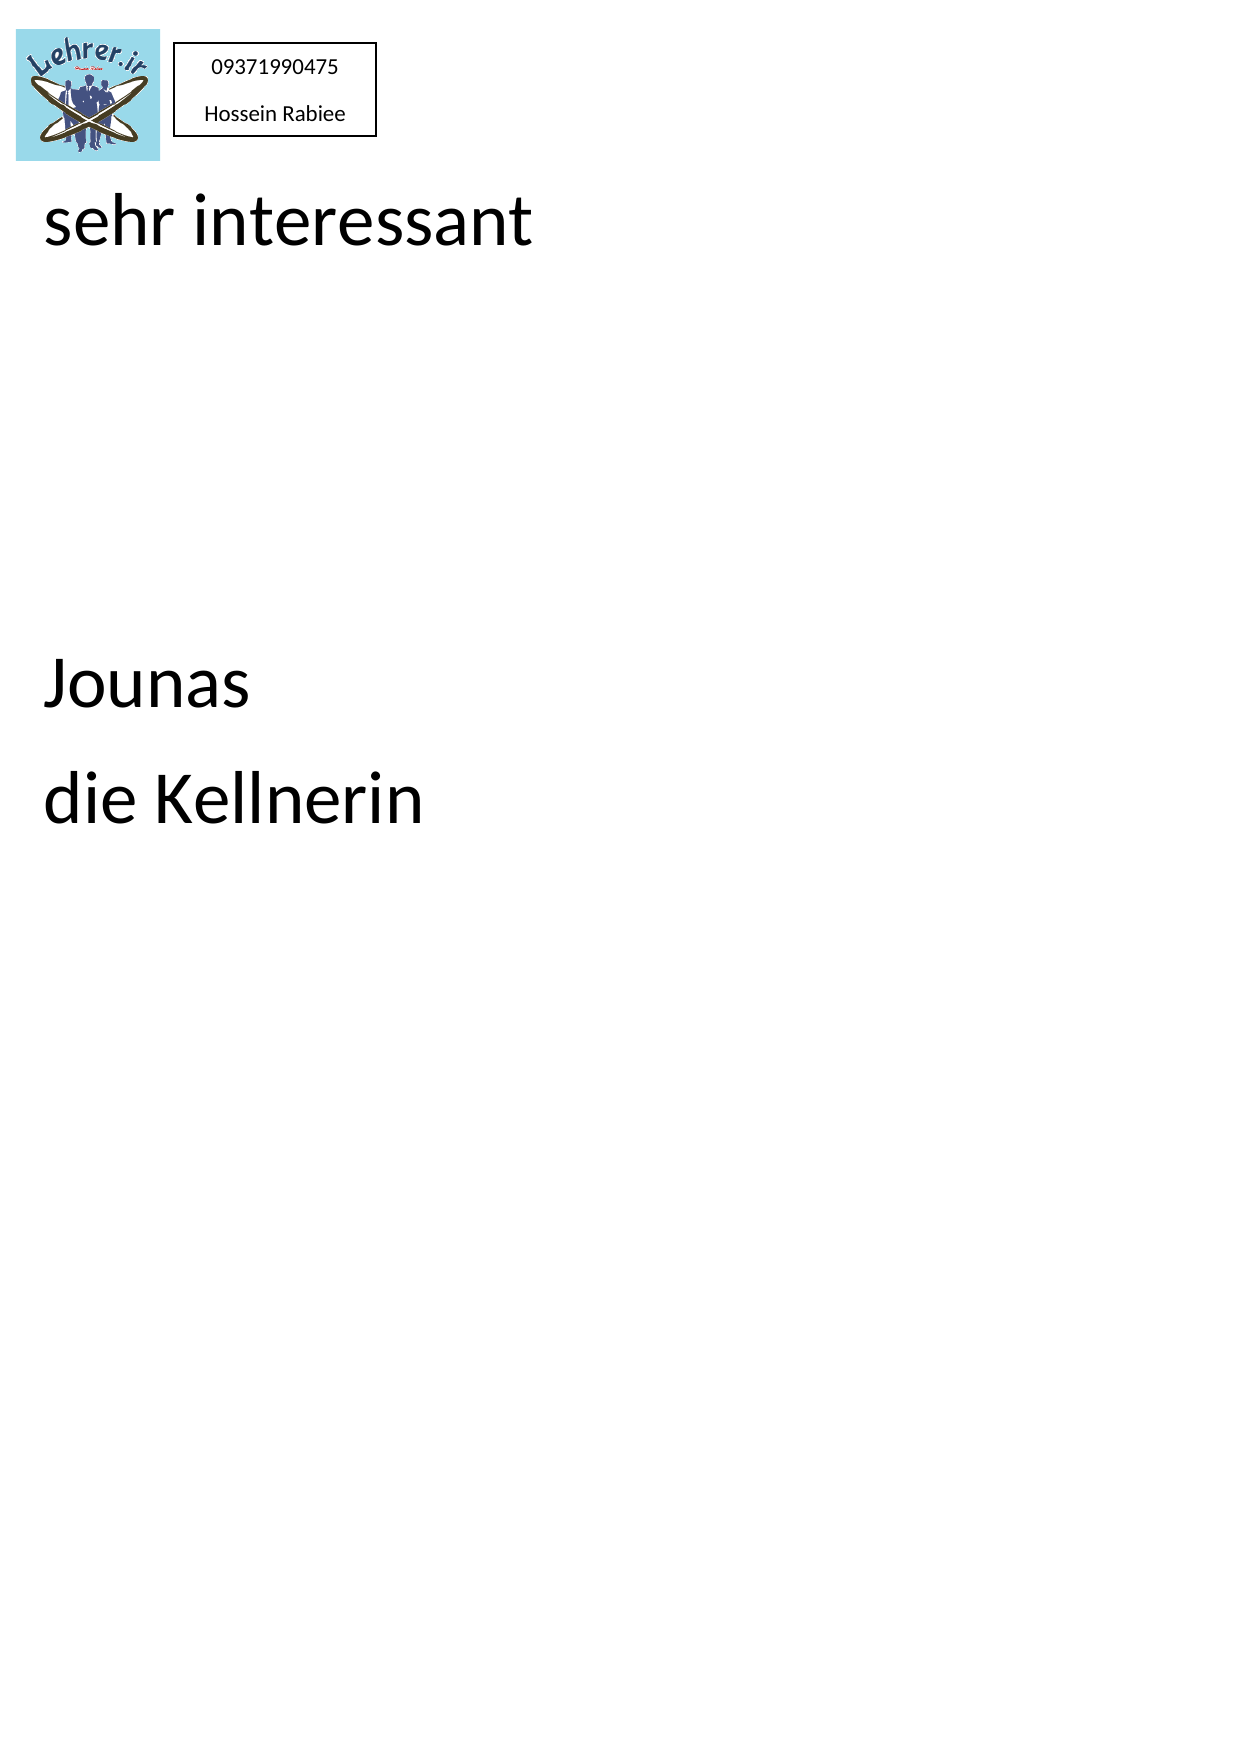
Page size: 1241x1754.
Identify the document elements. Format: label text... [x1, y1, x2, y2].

text die Kellnerin [43, 750, 1210, 842]
picture [15, 29, 161, 161]
text Jounas [43, 635, 1210, 726]
text sehr interessant [43, 173, 1210, 264]
